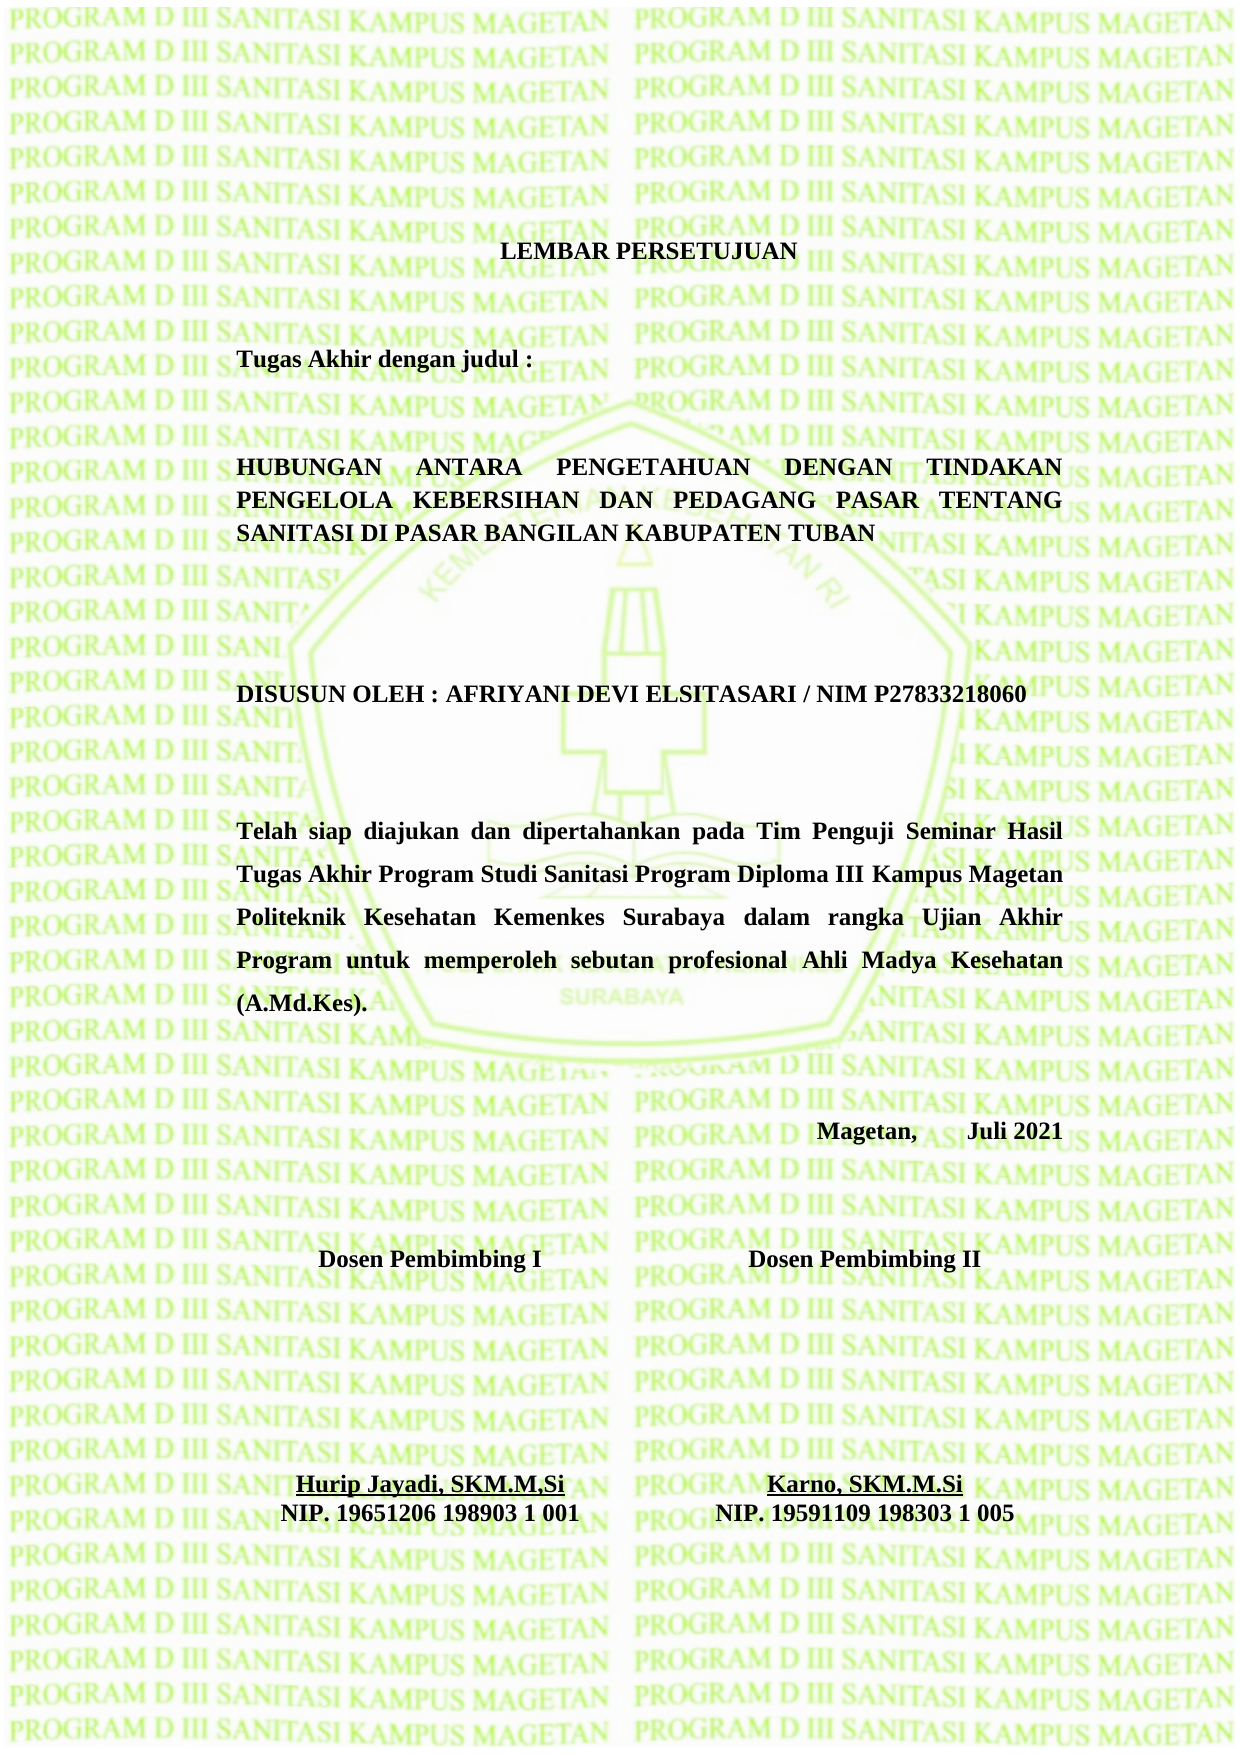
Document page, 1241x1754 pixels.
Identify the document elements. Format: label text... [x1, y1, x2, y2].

text Telah siap diajukan dan dipertahankan pada Tim Penguji Seminar Hasil Tugas Akhir Program Studi Sanitasi Program Diploma III Kampus Magetan Politeknik Kesehatan Kemenkes Surabaya dalam rangka Ujian Akhir Program untuk memperoleh sebutan profesional Ahli Madya Kesehatan (A.Md.Kes). [236, 816, 1063, 1017]
text DISUSUN OLEH : AFRIYANI DEVI ELSITASARI / NIM P27833218060 [236, 679, 1063, 708]
text Tugas Akhir dengan judul : [236, 344, 1063, 373]
text LEMBAR PERSETUJUAN [236, 236, 1063, 265]
table_header Dosen Pembimbing I Hurip Jayadi, SKM.M,Si NIP. 19651206 198903 1 001 [225, 1244, 635, 1548]
text Magetan, Juli 2021 [236, 1116, 1063, 1145]
table_header Dosen Pembimbing II Karno, SKM.M.Si NIP. 19591109 198303 1 005 [635, 1244, 1095, 1548]
picture [4, 7, 1235, 1747]
text HUBUNGAN ANTARA PENGETAHUAN DENGAN TINDAKAN PENGELOLA KEBERSIHAN DAN PEDAGANG PASAR TENTANG SANITASI DI PASAR BANGILAN KABUPATEN TUBAN [236, 452, 1063, 546]
